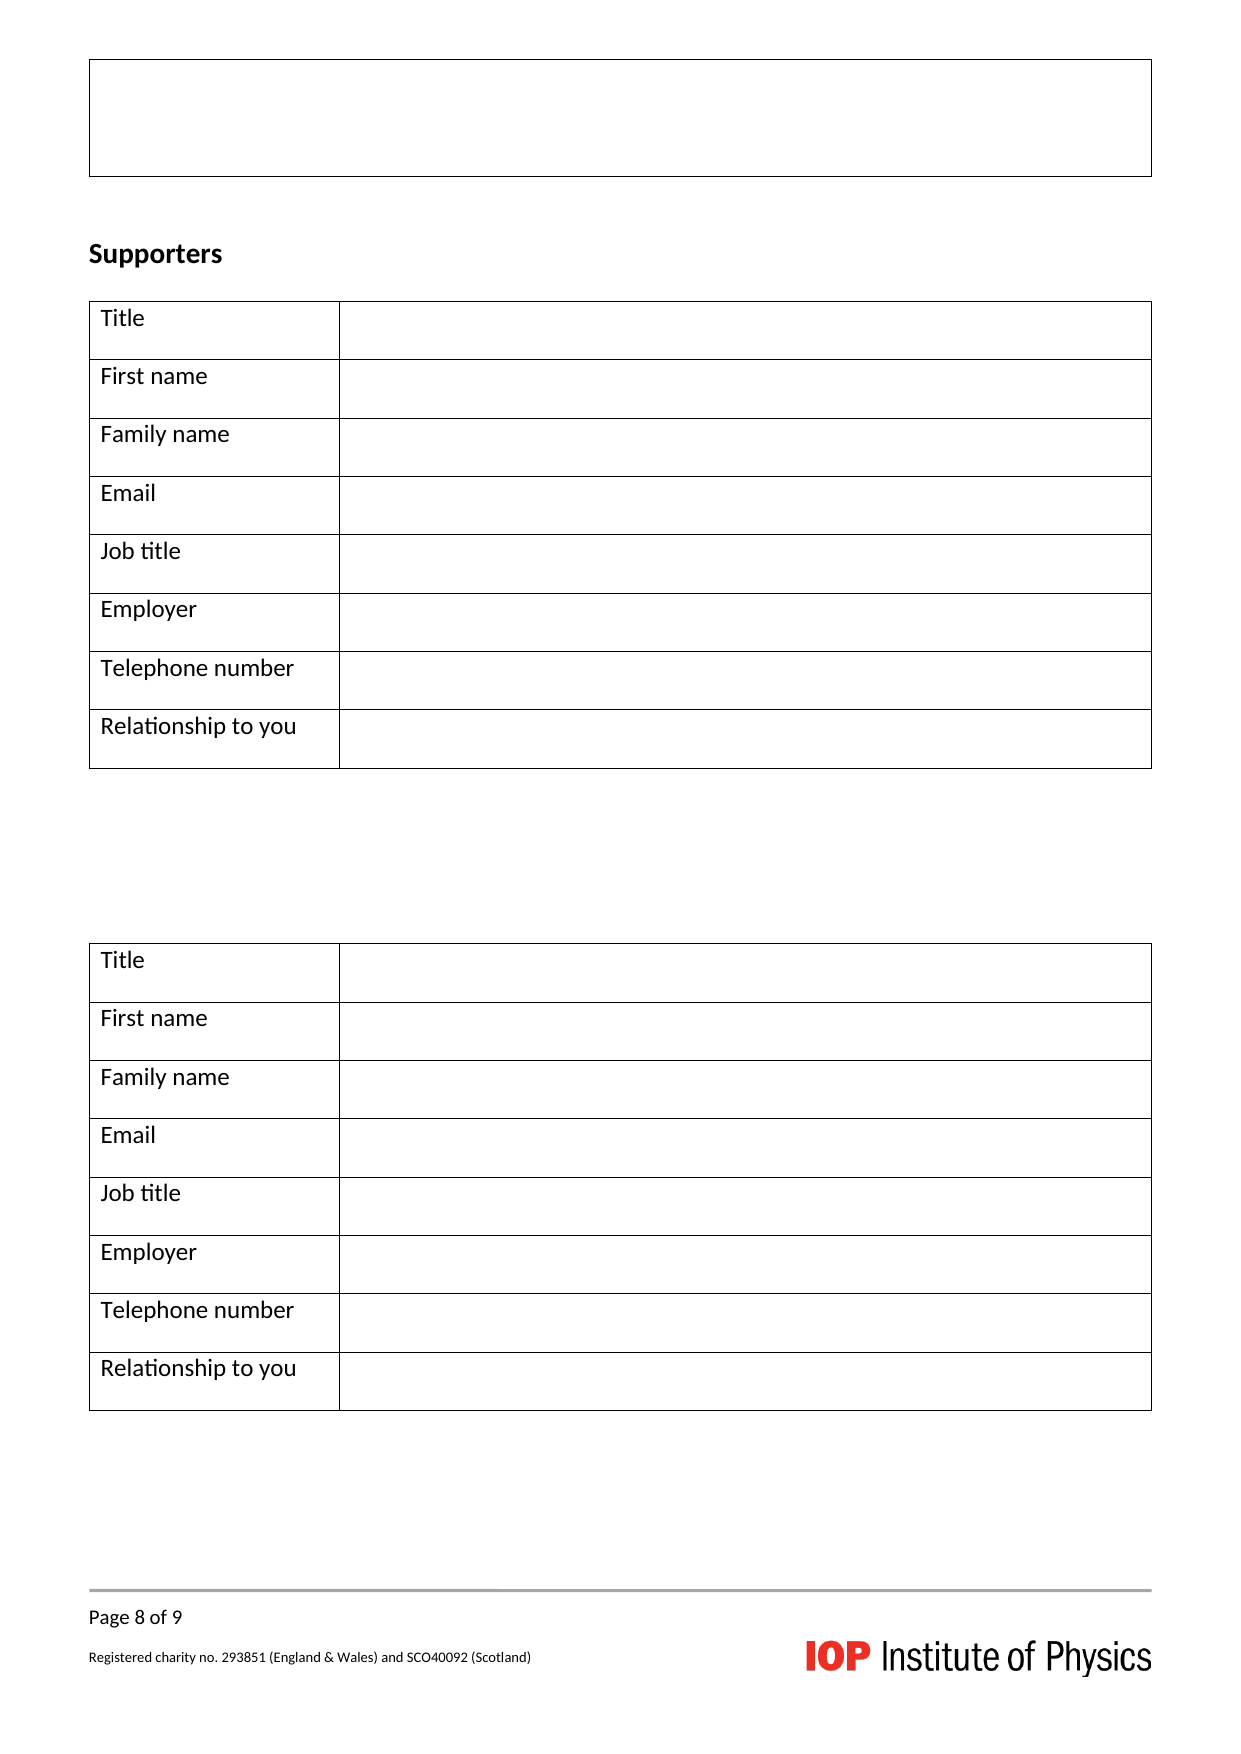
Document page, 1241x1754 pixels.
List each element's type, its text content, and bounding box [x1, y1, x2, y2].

table_cell [340, 1236, 1151, 1293]
table_cell Relationship to you [90, 1353, 339, 1410]
table_cell Email [90, 1119, 339, 1177]
table_cell [340, 594, 1151, 651]
table_cell First name [90, 360, 339, 417]
table_header Title [90, 944, 339, 1002]
table_cell Job title [90, 535, 339, 592]
table_cell [340, 535, 1151, 592]
table_cell Telephone number [90, 652, 339, 709]
table_header Title [90, 302, 339, 359]
table_cell Telephone number [90, 1294, 339, 1352]
table_cell [340, 360, 1151, 417]
table_cell [340, 1003, 1151, 1060]
table_header [340, 944, 1151, 1002]
table_cell Relationship to you [90, 710, 339, 767]
table_cell Email [90, 477, 339, 534]
table_cell [340, 477, 1151, 534]
table_header [340, 302, 1151, 359]
table_cell [340, 1119, 1151, 1177]
table_cell [340, 652, 1151, 709]
table_cell Family name [90, 1061, 339, 1118]
table_cell Family name [90, 419, 339, 476]
table_cell [340, 1353, 1151, 1410]
table_cell [340, 1178, 1151, 1235]
table_cell [340, 419, 1151, 476]
table_cell Job title [90, 1178, 339, 1235]
table_cell [340, 710, 1151, 767]
table_cell First name [90, 1003, 339, 1060]
text Supporters [89, 235, 1152, 271]
table_cell [340, 1294, 1151, 1352]
table_cell Employer [90, 594, 339, 651]
table_cell [340, 1061, 1151, 1118]
table_cell Employer [90, 1236, 339, 1293]
table_header [90, 60, 1151, 176]
